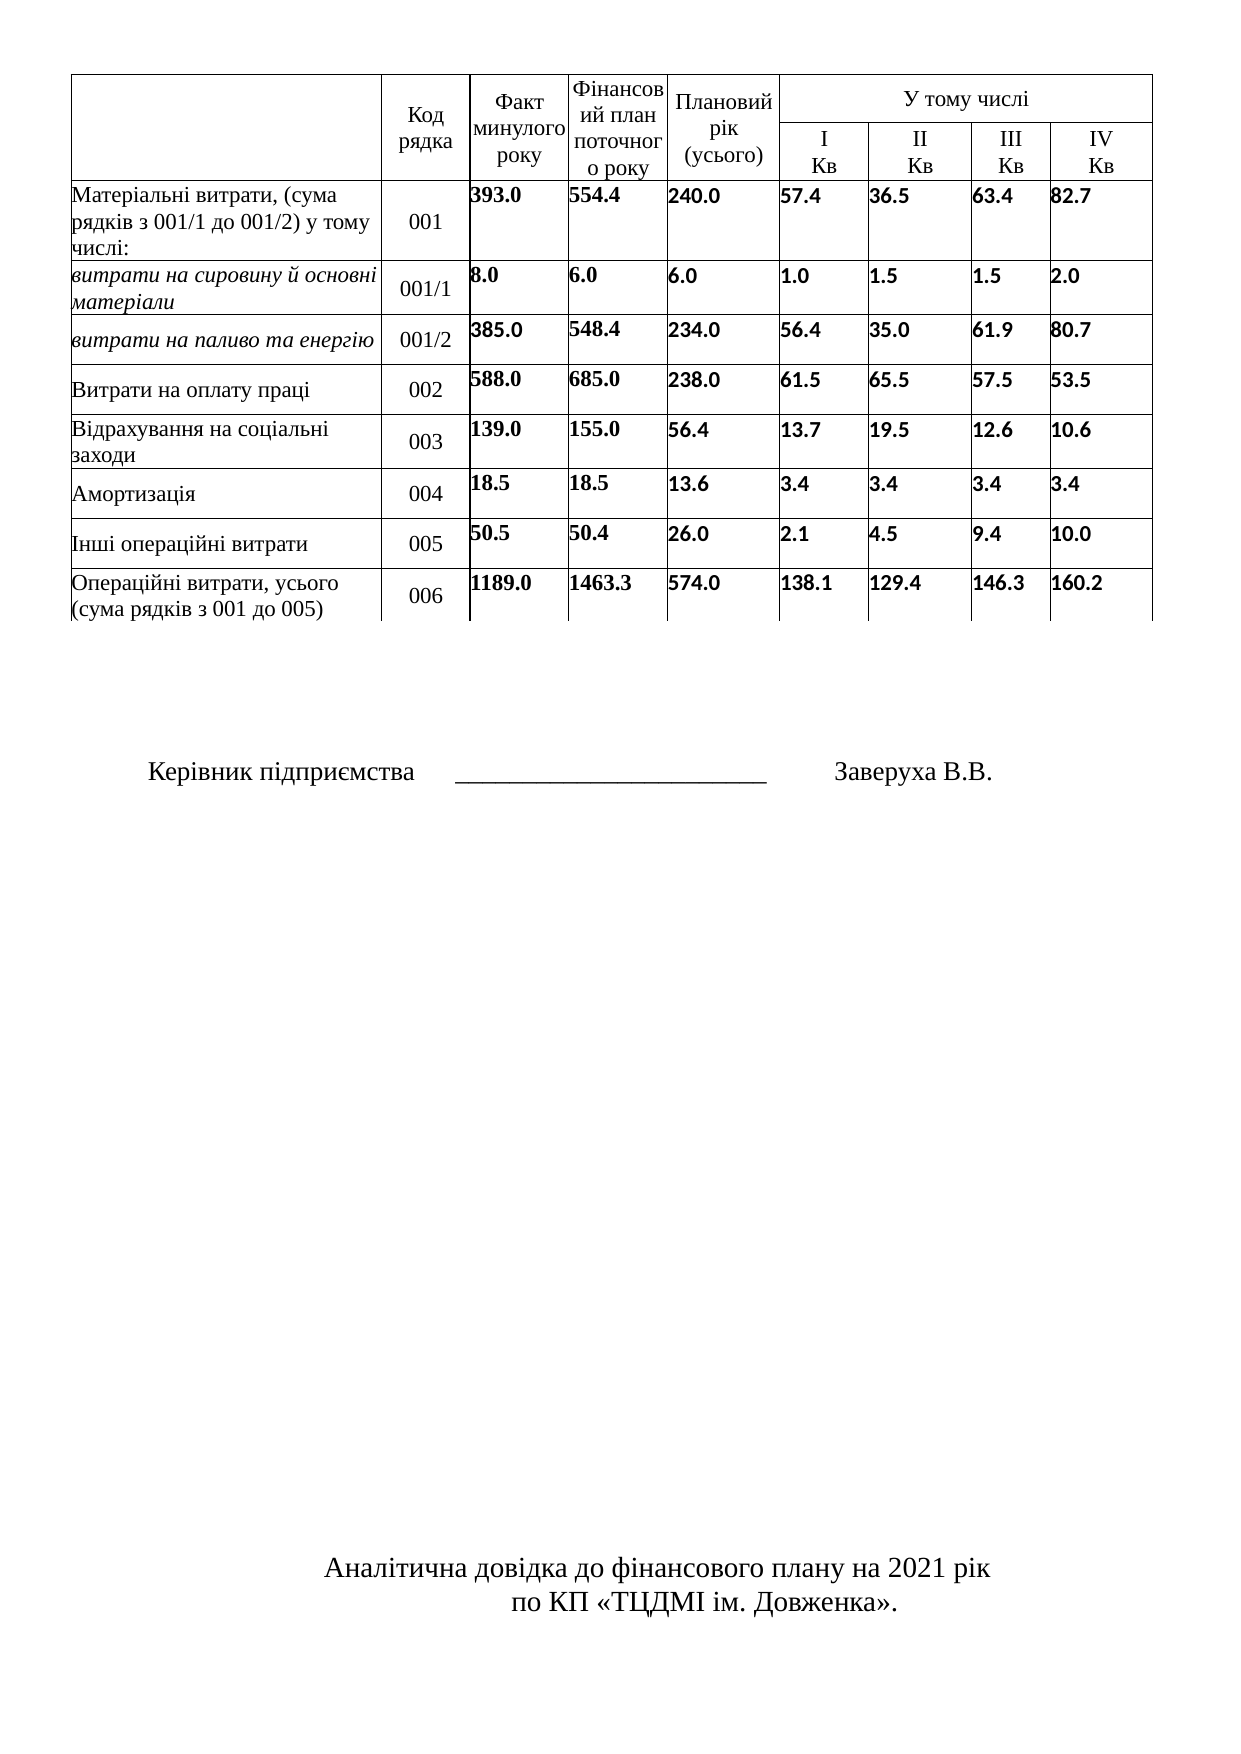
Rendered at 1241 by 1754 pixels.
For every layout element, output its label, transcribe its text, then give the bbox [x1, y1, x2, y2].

table_cell 160.2 [1051, 569, 1152, 621]
table_cell 63.4 [972, 181, 1050, 260]
table_cell 003 [382, 415, 469, 468]
table_cell Відрахування на соціальні заходи [72, 415, 381, 468]
table_cell 240.0 [668, 181, 779, 260]
table_cell 155.0 [569, 415, 667, 468]
table_cell 3.4 [972, 469, 1050, 518]
table_cell 2.1 [780, 519, 868, 567]
table_cell 35.0 [869, 315, 971, 364]
table_cell 82.7 [1051, 181, 1152, 260]
table_cell 001/2 [382, 315, 469, 364]
table_cell Амортизація [72, 469, 381, 518]
table_cell 12.6 [972, 415, 1050, 468]
text по КП «ТЦДМІ ім. Довженка». [148, 1584, 1167, 1617]
table_cell 65.5 [869, 365, 971, 414]
table_cell І Кв [780, 123, 868, 180]
table_cell 80.7 [1051, 315, 1152, 364]
text Аналітична довідка до фінансового плану на 2021 рік [148, 1550, 1167, 1584]
table_cell 6.0 [668, 261, 779, 314]
table_cell 61.9 [972, 315, 1050, 364]
table_cell 138.1 [780, 569, 868, 621]
table_cell 385.0 [471, 315, 568, 364]
table_header Факт минулого року [471, 75, 568, 180]
table_cell 548.4 [569, 315, 667, 364]
table_cell 574.0 [668, 569, 779, 621]
text Керівник підприємства _______________________ Заверуха В.В. [148, 755, 1167, 786]
table_cell 139.0 [471, 415, 568, 468]
table_header Код рядка [382, 75, 469, 180]
table_cell витрати на паливо та енергію [72, 315, 381, 364]
table_cell 8.0 [471, 261, 568, 314]
table_cell 001 [382, 181, 469, 260]
table_cell Витрати на оплату праці [72, 365, 381, 414]
table_cell 26.0 [668, 519, 779, 567]
table_cell 19.5 [869, 415, 971, 468]
table_cell 36.5 [869, 181, 971, 260]
table_cell 53.5 [1051, 365, 1152, 414]
table_cell витрати на сировину й основні матеріали [72, 261, 381, 314]
table_cell 588.0 [471, 365, 568, 414]
table_cell 13.6 [668, 469, 779, 518]
table_cell 004 [382, 469, 469, 518]
table_cell 50.5 [471, 519, 568, 567]
table_cell 50.4 [569, 519, 667, 567]
table_cell 4.5 [869, 519, 971, 567]
table_cell 1189.0 [471, 569, 568, 621]
table_cell 685.0 [569, 365, 667, 414]
table_cell 56.4 [668, 415, 779, 468]
table_cell 56.4 [780, 315, 868, 364]
table_cell 1.5 [972, 261, 1050, 314]
table_cell 3.4 [780, 469, 868, 518]
table_cell 18.5 [569, 469, 667, 518]
table_cell 3.4 [869, 469, 971, 518]
table_cell 57.5 [972, 365, 1050, 414]
table_cell Операційні витрати, усього (сума рядків з 001 до 005) [72, 569, 381, 621]
table_cell 1463.3 [569, 569, 667, 621]
table_cell 6.0 [569, 261, 667, 314]
table_cell 001/1 [382, 261, 469, 314]
table_cell Матеріальні витрати, (сума рядків з 001/1 до 001/2) у тому числі: [72, 181, 381, 260]
table_cell 238.0 [668, 365, 779, 414]
table_cell 57.4 [780, 181, 868, 260]
table_cell 1.5 [869, 261, 971, 314]
table_cell 9.4 [972, 519, 1050, 567]
table_cell Інші операційні витрати [72, 519, 381, 567]
table_cell 129.4 [869, 569, 971, 621]
table_cell 3.4 [1051, 469, 1152, 518]
table_cell 006 [382, 569, 469, 621]
table_cell 234.0 [668, 315, 779, 364]
table_header У тому числі [780, 75, 1152, 122]
table_cell 1.0 [780, 261, 868, 314]
table_cell 10.6 [1051, 415, 1152, 468]
table_cell 18.5 [471, 469, 568, 518]
table_cell 393.0 [471, 181, 568, 260]
table_cell 13.7 [780, 415, 868, 468]
table_header Плановий рік (усього) [668, 75, 779, 180]
table_cell 61.5 [780, 365, 868, 414]
table_cell ІV Кв [1051, 123, 1152, 180]
table_cell 554.4 [569, 181, 667, 260]
table_cell 005 [382, 519, 469, 567]
table_header Фінансовий план поточного року [569, 75, 667, 180]
table_cell 146.3 [972, 569, 1050, 621]
table_cell ІІ Кв [869, 123, 971, 180]
table_cell ІІІ Кв [972, 123, 1050, 180]
table_cell 002 [382, 365, 469, 414]
table_header [72, 75, 381, 180]
table_cell 2.0 [1051, 261, 1152, 314]
table_cell 10.0 [1051, 519, 1152, 567]
